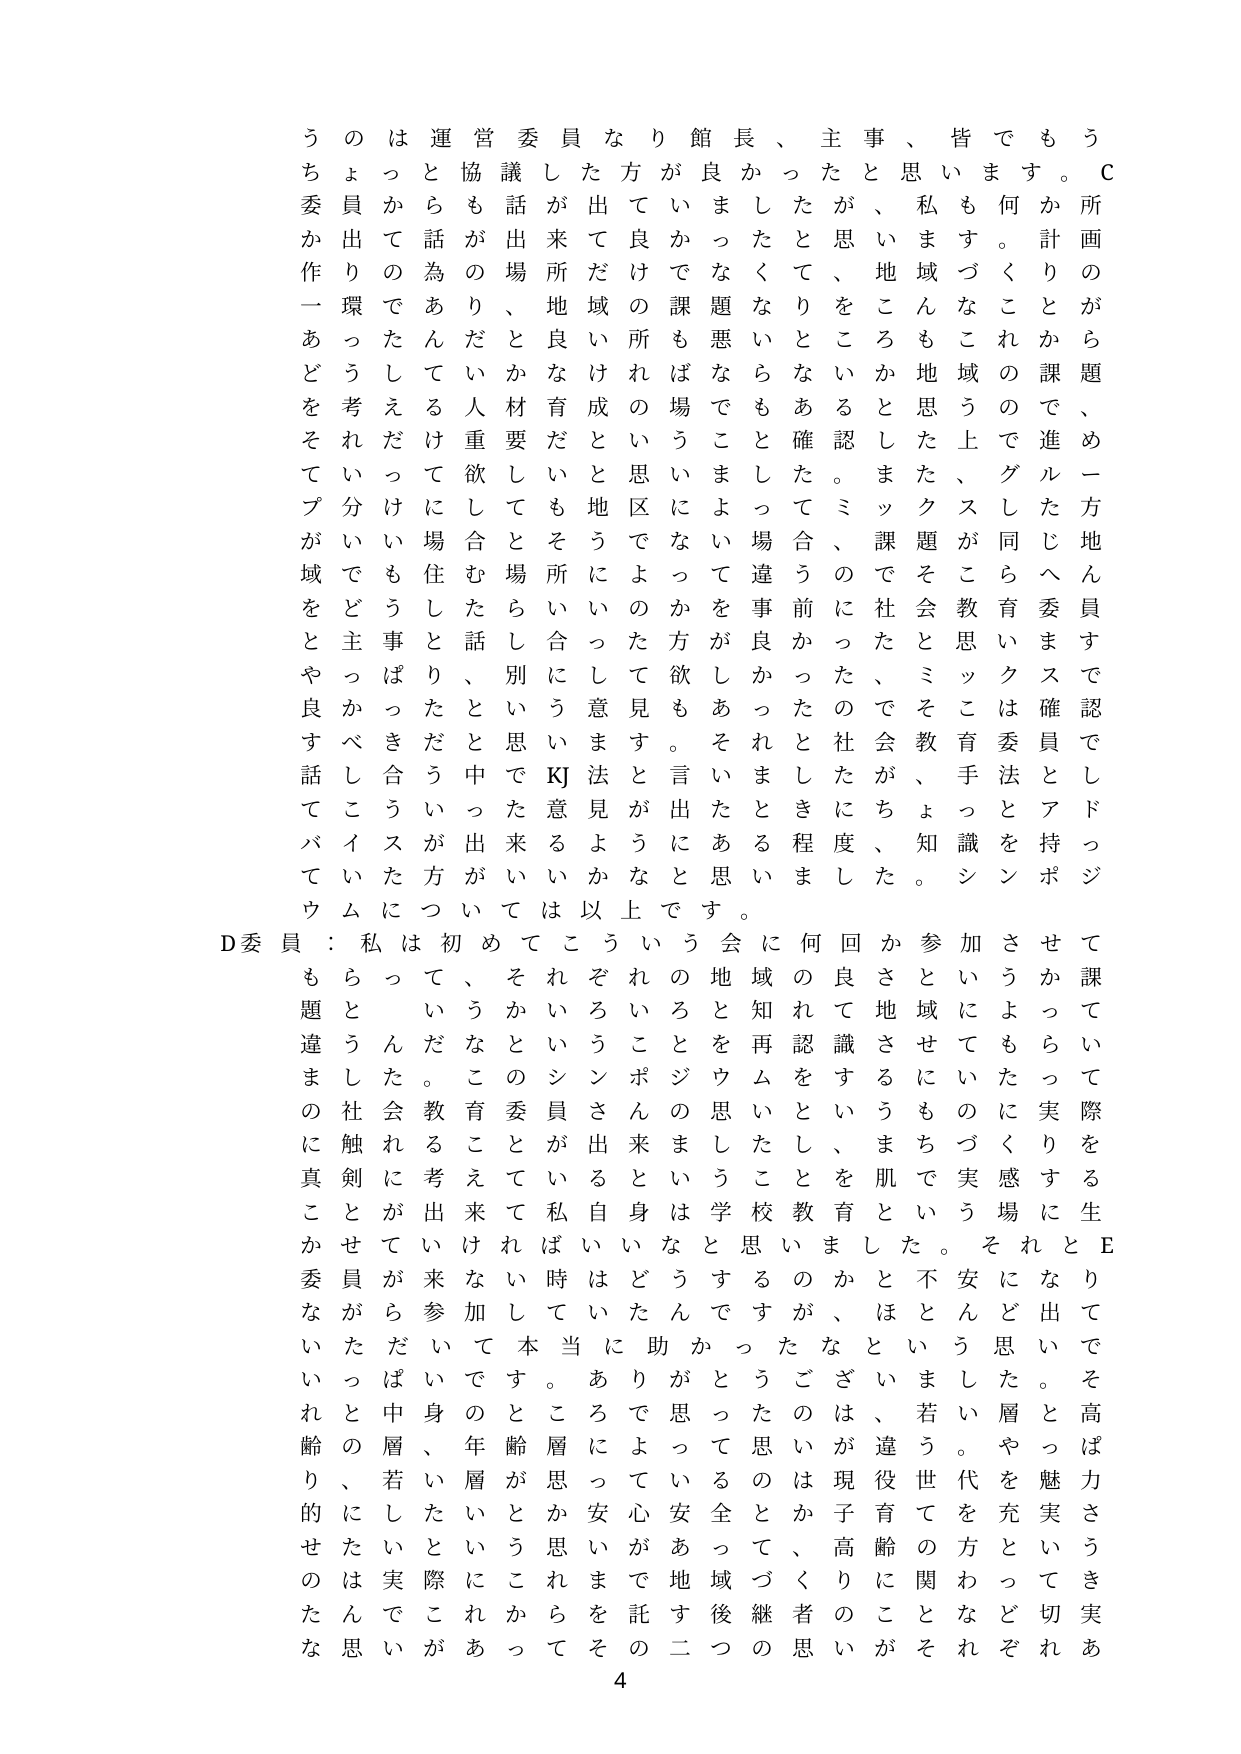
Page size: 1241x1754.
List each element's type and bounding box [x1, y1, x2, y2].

text [210, 925, 1120, 1663]
text [210, 120, 1120, 925]
